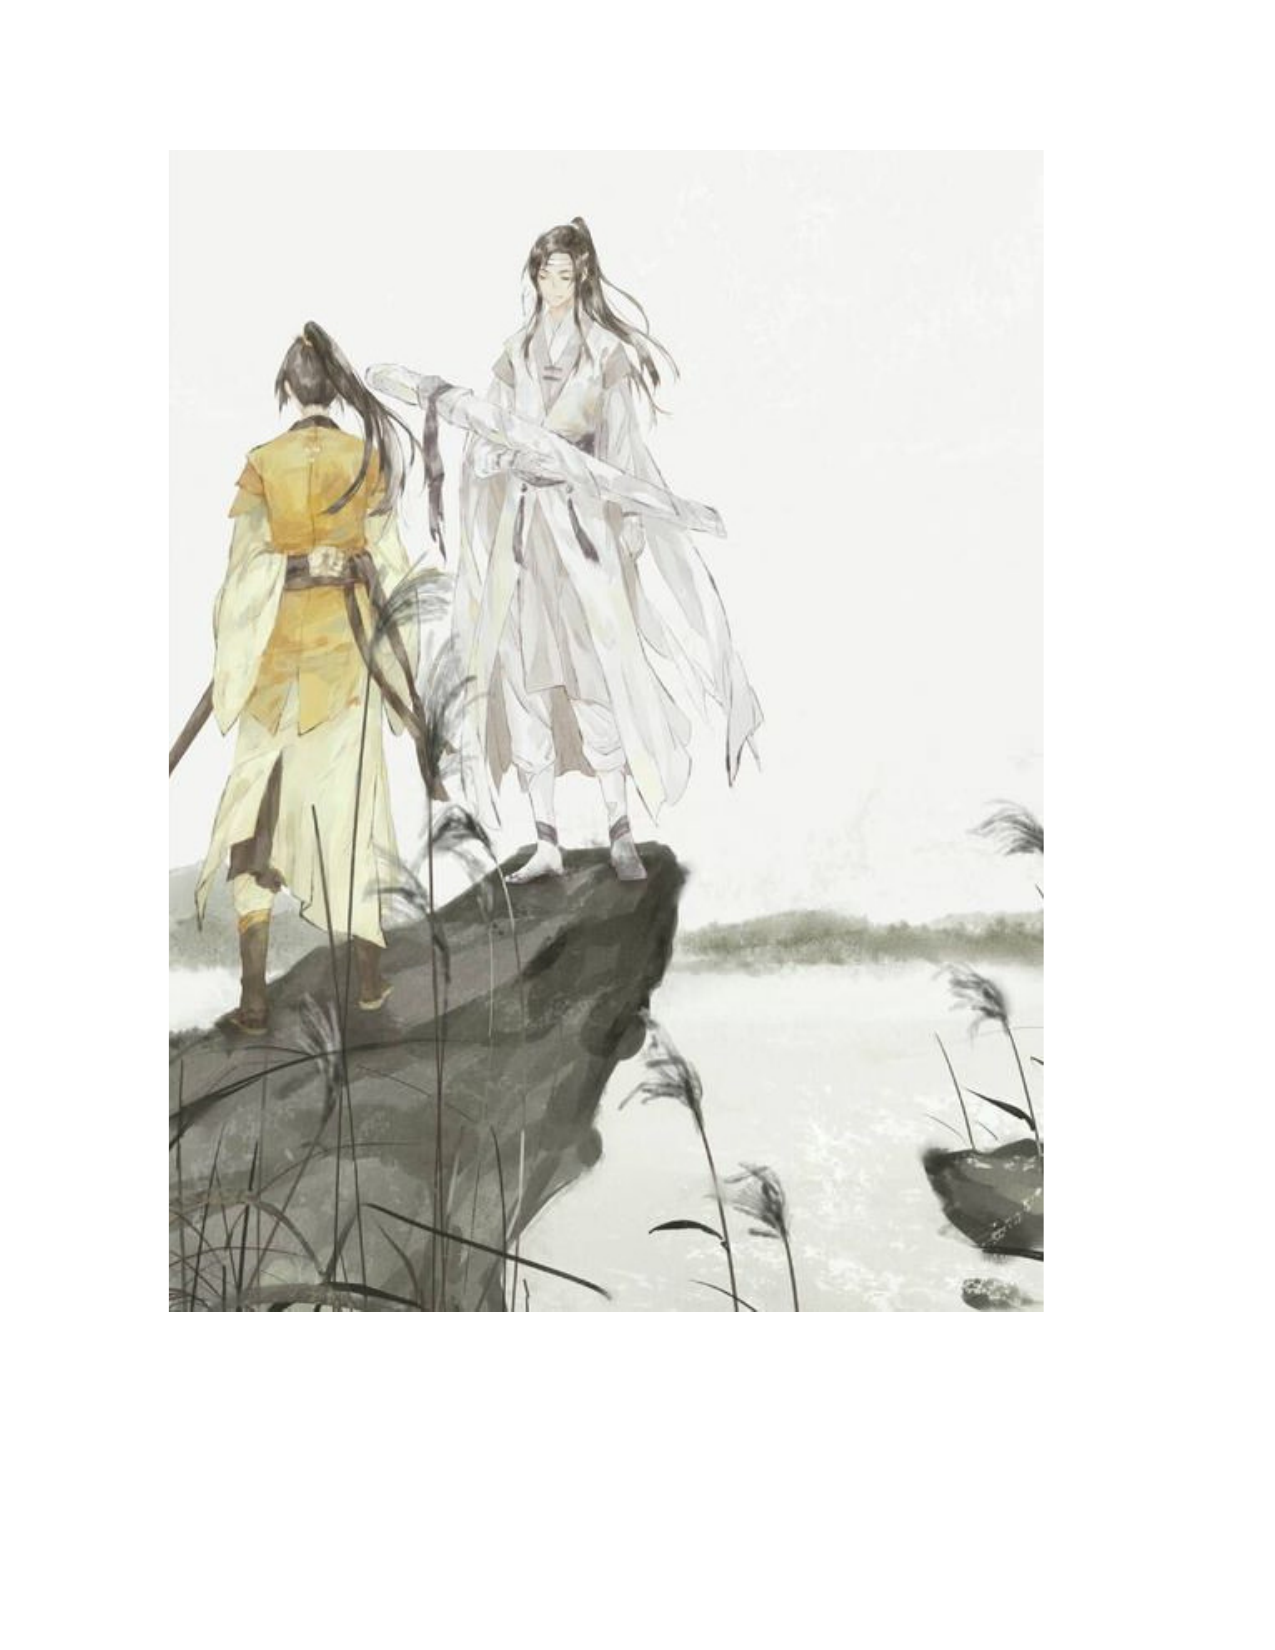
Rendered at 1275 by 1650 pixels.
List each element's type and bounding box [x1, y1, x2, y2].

picture [168, 150, 1044, 1312]
